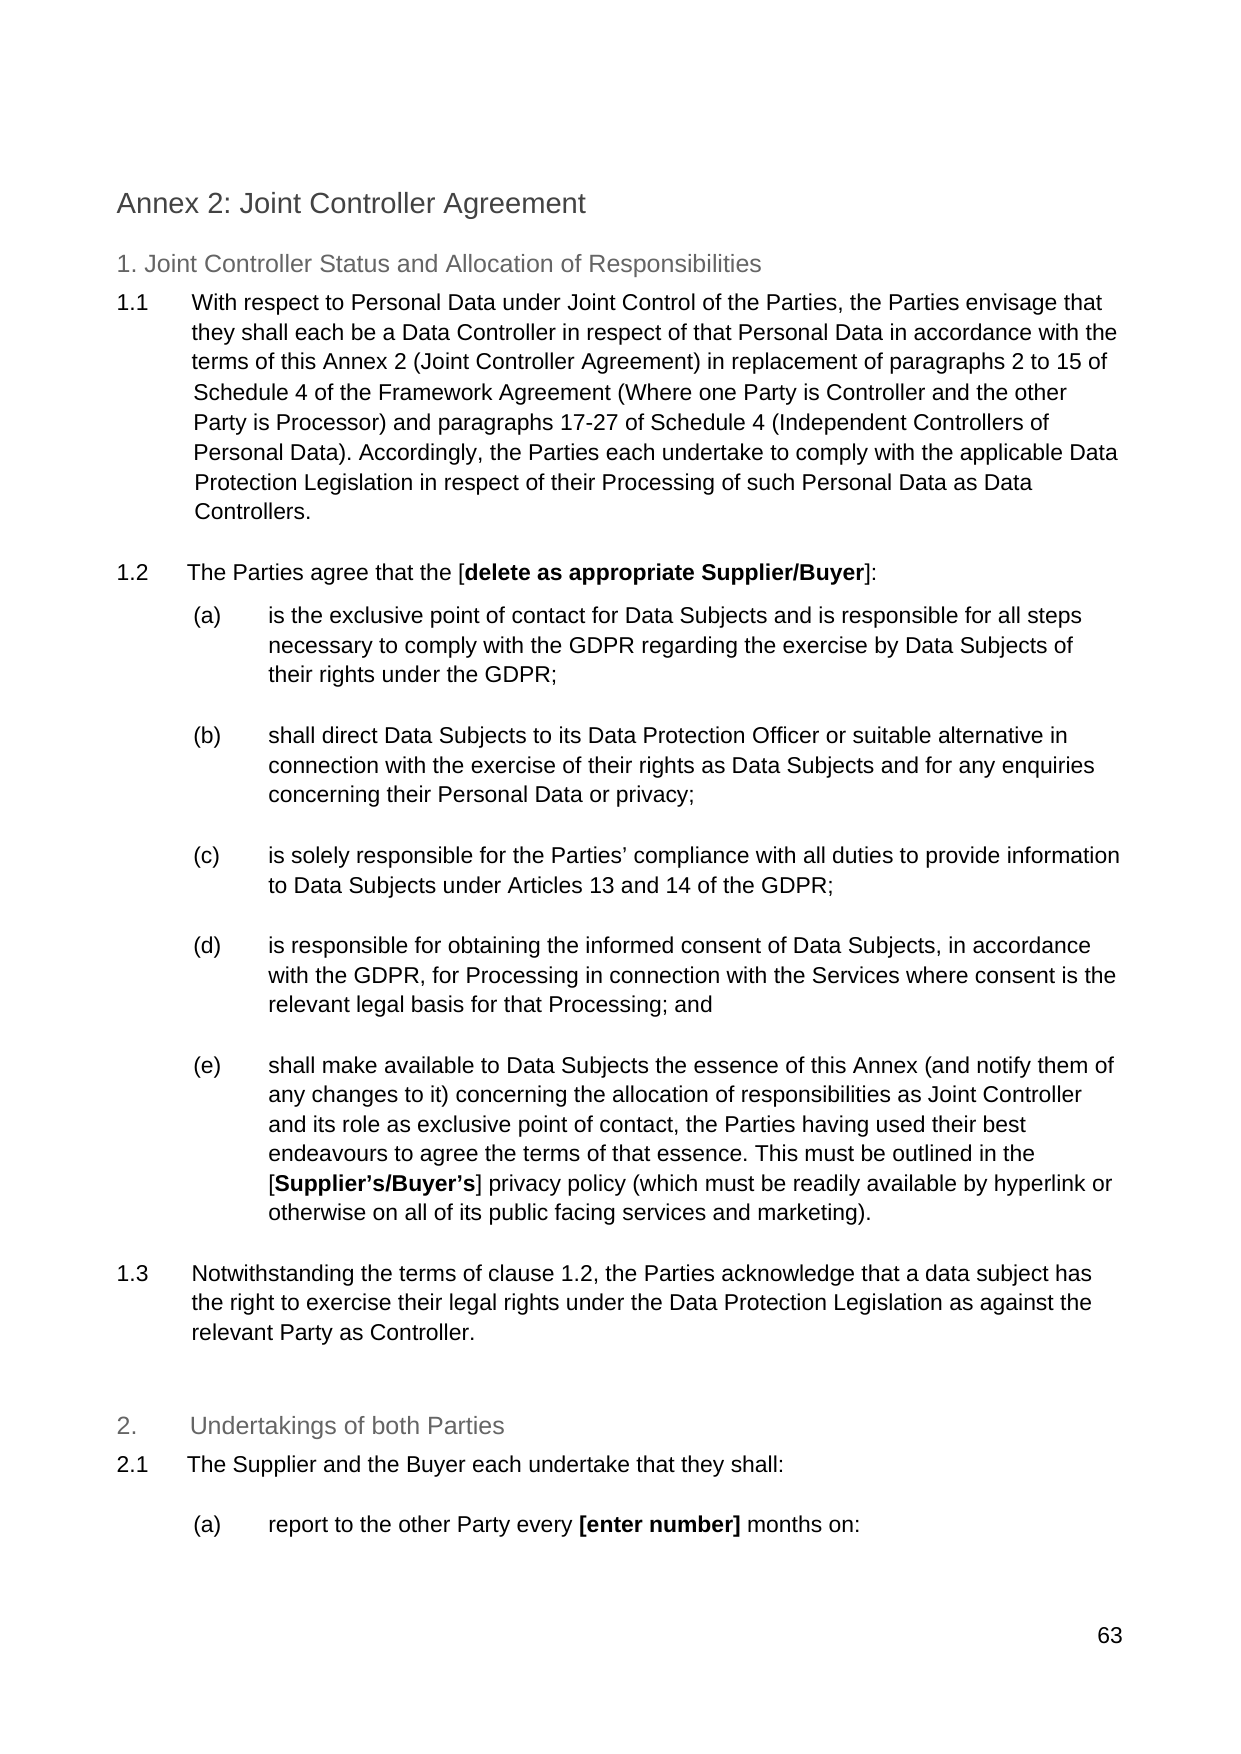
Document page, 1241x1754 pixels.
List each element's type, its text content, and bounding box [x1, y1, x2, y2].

text Party is Processor) and paragraphs 17-27 of Schedule 4 (Independent Controllers of [193, 409, 1122, 435]
list is responsible for obtaining the informed consent of Data Subjects, in accordance with the GDPR, for Processing in connection with the Services where consent is the relevant legal basis for that Processing; and [193, 932, 1122, 1017]
text 1.3 Notwithstanding the terms of clause 1.2, the Parties acknowledge that a data subject has the right to exercise their legal rights under the Data Protection Legislation as against the relevant Party as Controller. [116, 1260, 1122, 1345]
text 1.2 The Parties agree that the [delete as appropriate Supplier/Buyer]: [116, 559, 1122, 586]
subtitle 1. Joint Controller Status and Allocation of Responsibilities [116, 249, 1122, 278]
list is solely responsible for the Parties’ compliance with all duties to provide information to Data Subjects under Articles 13 and 14 of the GDPR; [193, 842, 1122, 898]
list shall make available to Data Subjects the essence of this Annex (and notify them of any changes to it) concerning the allocation of responsibilities as Joint Controller and its role as exclusive point of contact, the Parties having used their best endeavours to agree the terms of that essence. This must be outlined in the [Supplier’s/Buyer’s] privacy policy (which must be readily available by hyperlink or otherwise on all of its public facing services and marketing). [193, 1052, 1122, 1225]
list is the exclusive point of contact for Data Subjects and is responsible for all steps necessary to comply with the GDPR regarding the exercise by Data Subjects of their rights under the GDPR; [193, 602, 1122, 688]
text Schedule 4 of the Framework Agreement (Where one Party is Controller and the other [193, 378, 1122, 405]
subtitle Annex 2: Joint Controller Agreement [116, 186, 1122, 219]
list shall direct Data Subjects to its Data Protection Officer or suitable alternative in connection with the exercise of their rights as Data Subjects and for any enquiries concerning their Personal Data or privacy; [193, 722, 1122, 808]
text Personal Data). Accordingly, the Parties each undertake to comply with the applicable Data Protection Legislation in respect of their Processing of such Personal Data as Data Controllers. [193, 439, 1122, 525]
subtitle 2. Undertakings of both Parties [116, 1411, 1122, 1439]
list report to the other Party every [enter number] months on: [193, 1511, 1122, 1537]
text 2.1 The Supplier and the Buyer each undertake that they shall: [116, 1451, 1122, 1477]
text 1.1 With respect to Personal Data under Joint Control of the Parties, the Parties envisage that they shall each be a Data Controller in respect of that Personal Data in accordance with the terms of this Annex 2 (Joint Controller Agreement) in replacement of paragraphs 2 to 15 of [116, 289, 1122, 374]
